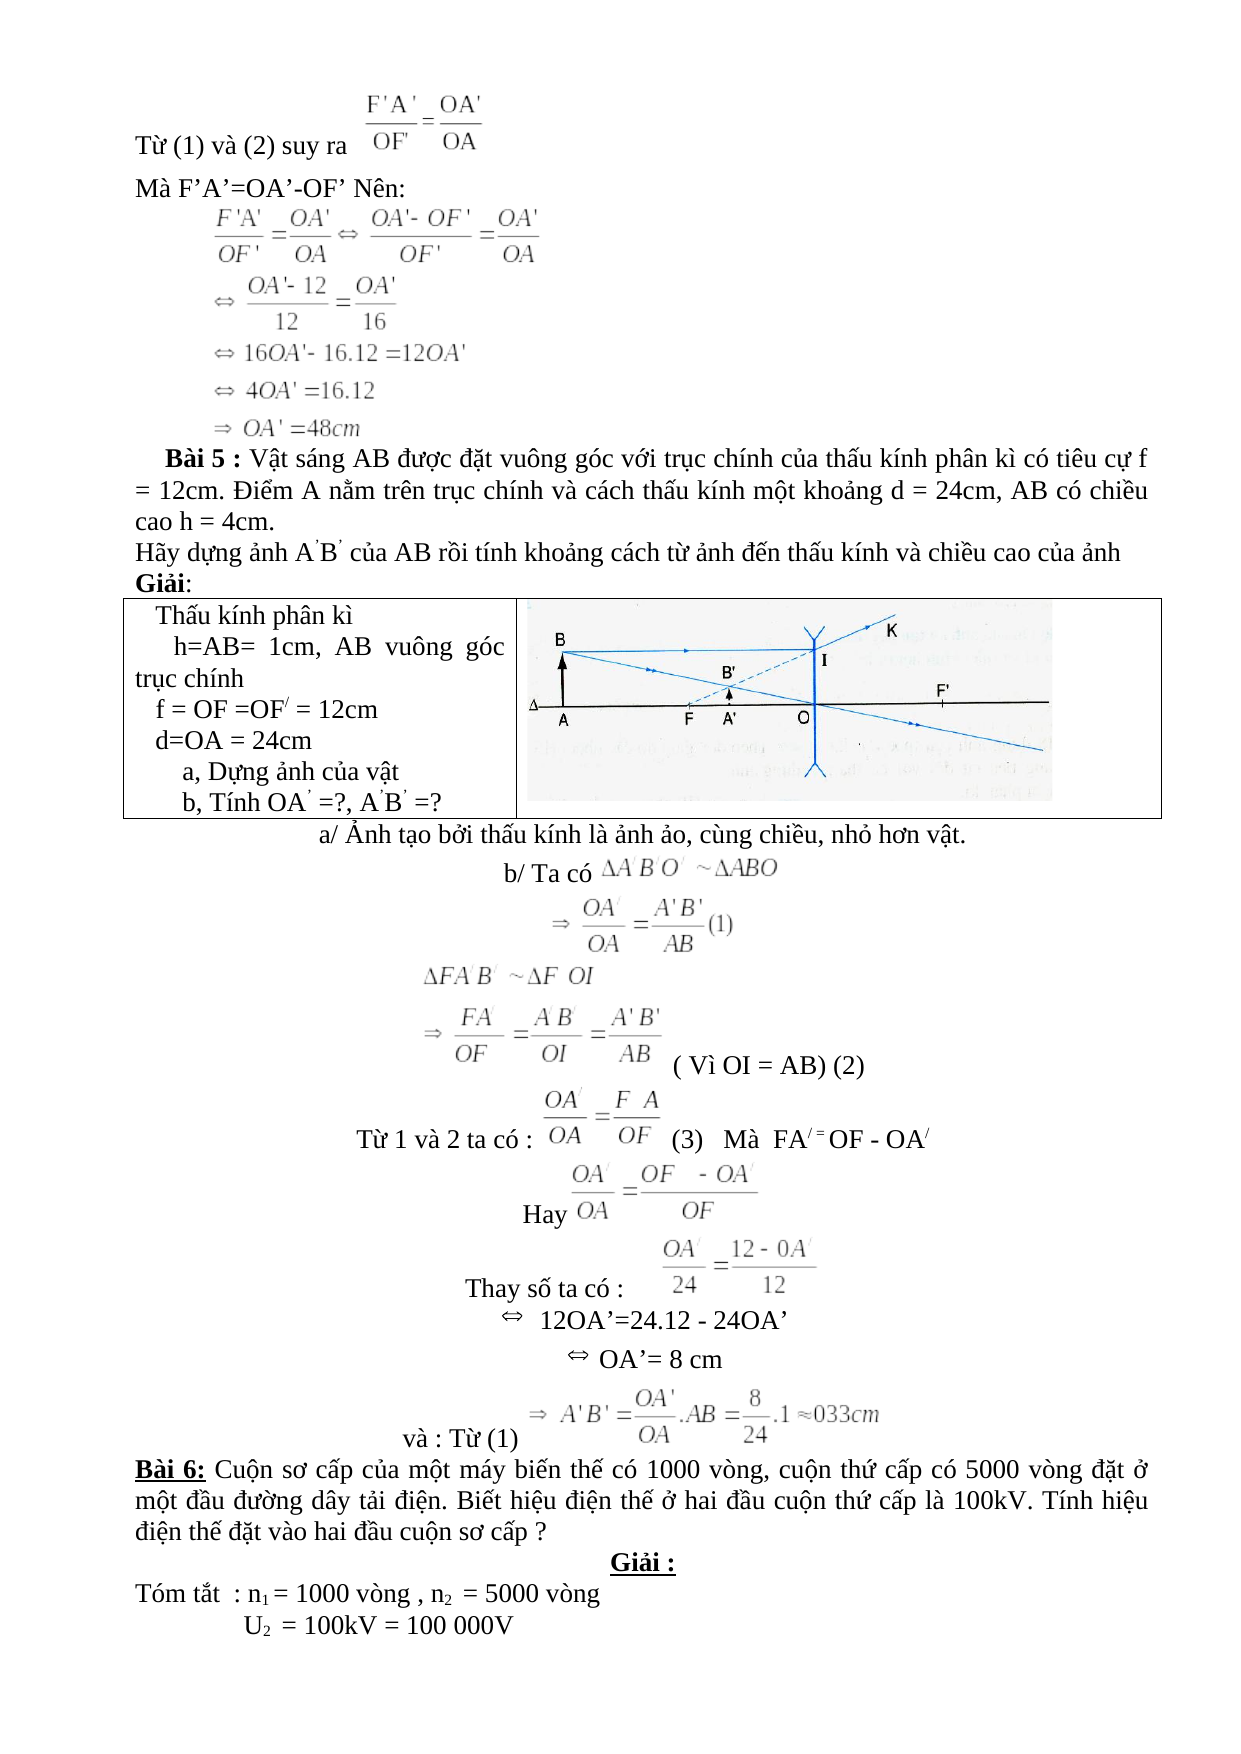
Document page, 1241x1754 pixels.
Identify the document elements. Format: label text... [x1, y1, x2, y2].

text Bài 5 : Vật sáng AB được đặt vuông góc với trục chính của thấu kính phân kì có tiêu cự f = 12cm. Điểm A nằm trên trục chính và cách thấu kính một khoảng d = 24cm, AB có chiều cao h = 4cm. [135, 443, 1150, 536]
text Tóm tắt : n1 = 1000 vòng , n2 = 5000 vòng [135, 1578, 1150, 1609]
text OA’= 8 cm [135, 1343, 1150, 1383]
text a/ Ảnh tạo bởi thấu kính là ảnh ảo, cùng chiều, nhỏ hơn vật. [135, 819, 1150, 849]
text Giải: [135, 567, 1150, 598]
text b/ Ta có [135, 849, 1150, 888]
text Giải : [135, 1546, 1150, 1578]
text và : Từ (1) [135, 1383, 1150, 1453]
picture [527, 599, 1053, 801]
text Từ 1 và 2 ta có : (3) Mà FA/ = OF - OA/ [135, 1080, 1150, 1154]
text Bài 6: Cuộn sơ cấp của một máy biến thế có 1000 vòng, cuộn thứ cấp có 5000 vòng đặt ở một đầu đường dây tải điện. Biết hiệu điện thế ở hai đầu cuộn thứ cấp là 100kV. Tính hiệu điện thế đặt vào hai đầu cuộn sơ cấp ? [135, 1453, 1150, 1546]
table_header [517, 599, 1161, 817]
text ( Vì OI = AB) (2) [135, 957, 1150, 1080]
text 12OA’=24.12 - 24OA’ [135, 1304, 1150, 1343]
text U2 = 100kV = 100 000V [135, 1609, 1150, 1640]
text Mà F’A’=OA’-OF’ Nên: [135, 172, 1150, 203]
text Hay [135, 1154, 1150, 1229]
text Từ (1) và (2) suy ra [135, 90, 1150, 160]
text Hãy dựng ảnh A’B’ của AB rồi tính khoảng cách từ ảnh đến thấu kính và chiều cao của ảnh [135, 536, 1150, 567]
text Thay số ta có : [135, 1229, 1150, 1304]
table_header Thấu kính phân kì h=AB= 1cm, AB vuông góc trục chính f = OF =OF/ = 12cm d=OA = 24cm a, Dựng ảnh của vật b, Tính OA’ =?, A’B’ =? [124, 599, 516, 817]
